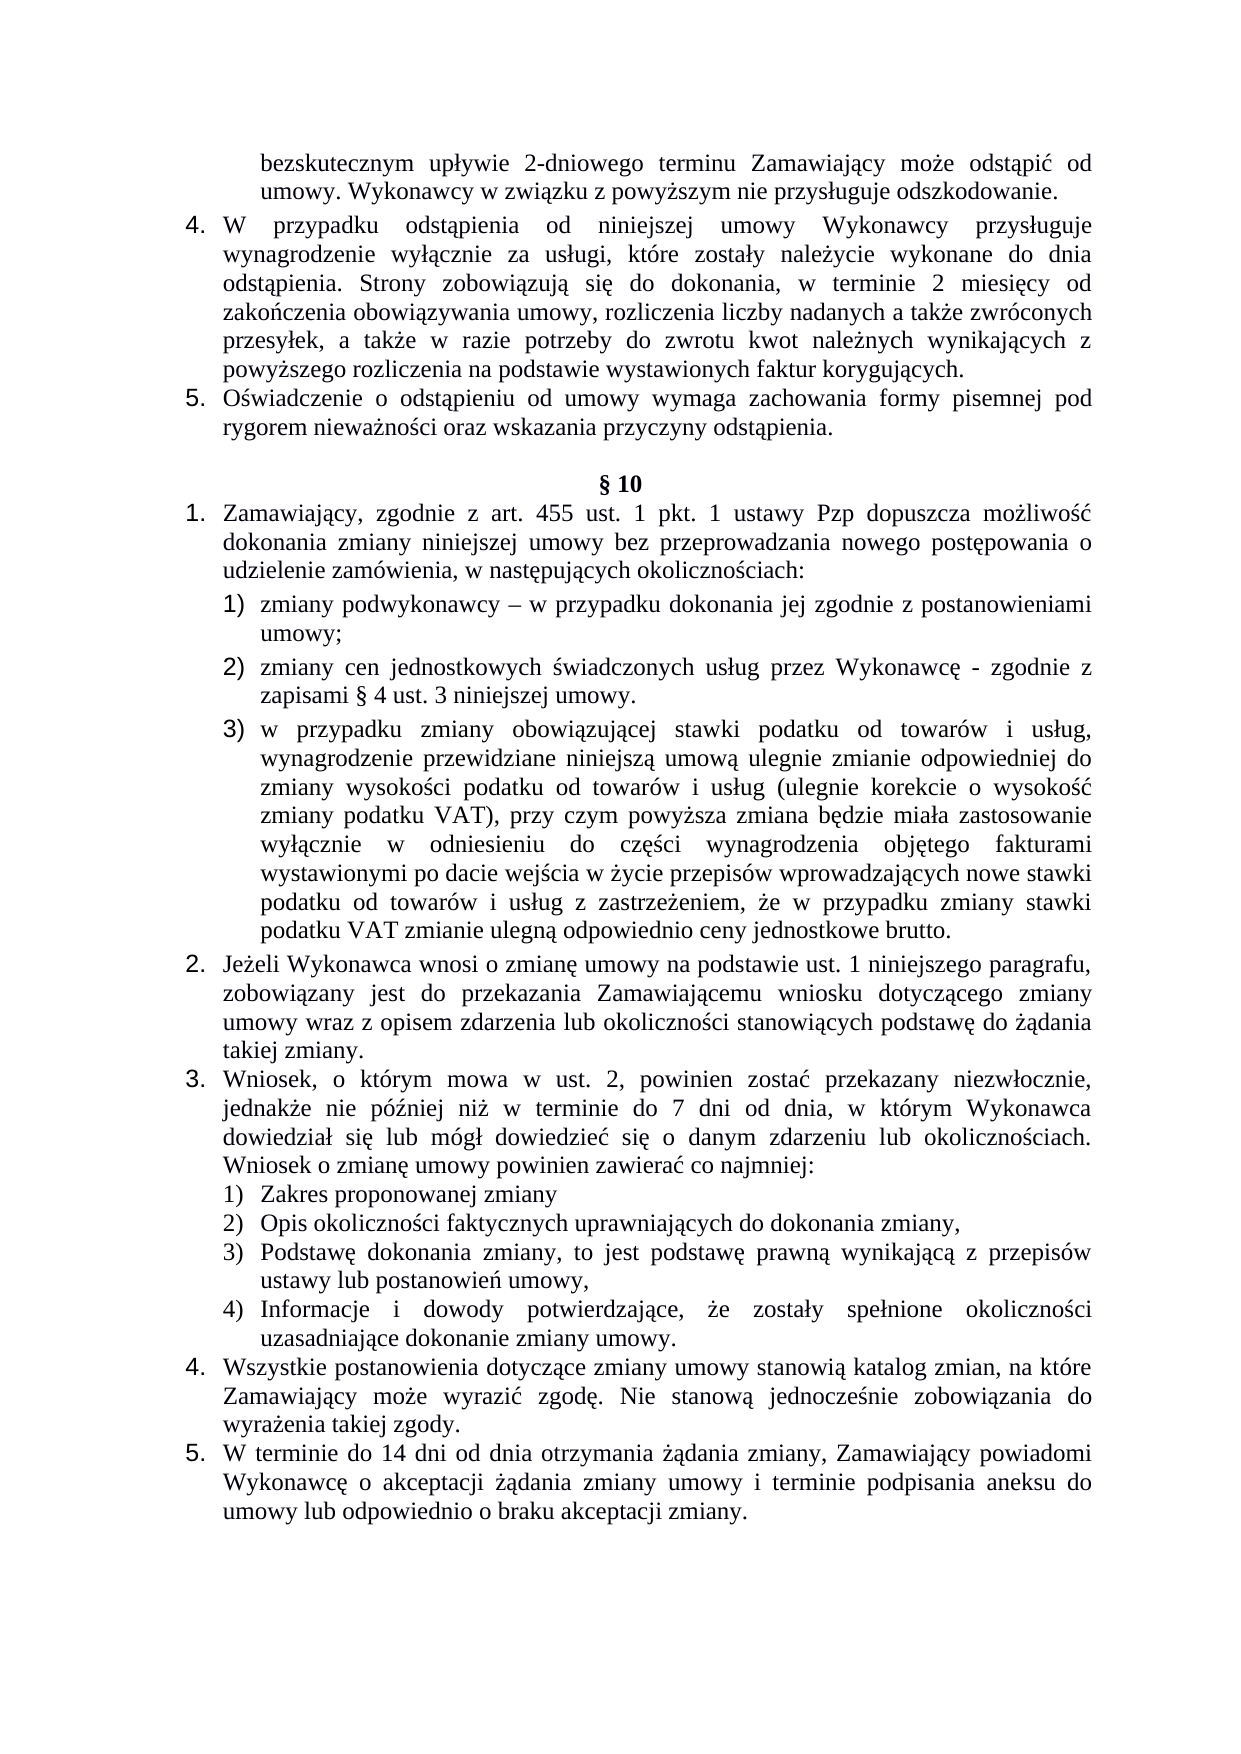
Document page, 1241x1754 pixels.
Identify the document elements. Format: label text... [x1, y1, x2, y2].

list Wniosek, o którym mowa w ust. 2, powinien zostać przekazany niezwłocznie, jednakże nie później niż w terminie do 7 dni od dnia, w którym Wykonawca dowiedział się lub mógł dowiedzieć się o danym zdarzeniu lub okolicznościach. Wniosek o zmianę umowy powinien zawierać co najmniej: [185, 1064, 1093, 1179]
list Podstawę dokonania zmiany, to jest podstawę prawną wynikającą z przepisów ustawy lub postanowień umowy, [223, 1237, 1093, 1294]
list Oświadczenie o odstąpieniu od umowy wymaga zachowania formy pisemnej pod rygorem nieważności oraz wskazania przyczyny odstąpienia. [185, 383, 1093, 440]
text § 10 [148, 469, 1093, 498]
list Informacje i dowody potwierdzające, że zostały spełnione okoliczności uzasadniające dokonanie zmiany umowy. [223, 1294, 1093, 1352]
list Zamawiający, zgodnie z art. 455 ust. 1 pkt. 1 ustawy Pzp dopuszcza możliwość dokonania zmiany niniejszej umowy bez przeprowadzania nowego postępowania o udzielenie zamówienia, w następujących okolicznościach: [185, 498, 1093, 584]
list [223, 148, 1093, 205]
list W terminie do 14 dni od dnia otrzymania żądania zmiany, Zamawiający powiadomi Wykonawcę o akceptacji żądania zmiany umowy i terminie podpisania aneksu do umowy lub odpowiednio o braku akceptacji zmiany. [185, 1438, 1093, 1524]
list Wszystkie postanowienia dotyczące zmiany umowy stanowią katalog zmian, na które Zamawiający może wyrazić zgodę. Nie stanową jednocześnie zobowiązania do wyrażenia takiej zgody. [185, 1352, 1093, 1438]
list Jeżeli Wykonawca wnosi o zmianę umowy na podstawie ust. 1 niniejszego paragrafu, zobowiązany jest do przekazania Zamawiającemu wniosku dotyczącego zmiany umowy wraz z opisem zdarzenia lub okoliczności stanowiących podstawę do żądania takiej zmiany. [185, 949, 1093, 1064]
list zmiany podwykonawcy – w przypadku dokonania jej zgodnie z postanowieniami umowy; [223, 589, 1093, 647]
list Zakres proponowanej zmiany [223, 1179, 1093, 1208]
list w przypadku zmiany obowiązującej stawki podatku od towarów i usług, wynagrodzenie przewidziane niniejszą umową ulegnie zmianie odpowiedniej do zmiany wysokości podatku od towarów i usług (ulegnie korekcie o wysokość zmiany podatku VAT), przy czym powyższa zmiana będzie miała zastosowanie wyłącznie w odniesieniu do części wynagrodzenia objętego fakturami wystawionymi po dacie wejścia w życie przepisów wprowadzających nowe stawki podatku od towarów i usług z zastrzeżeniem, że w przypadku zmiany stawki podatku VAT zmianie ulegną odpowiednio ceny jednostkowe brutto. [223, 714, 1093, 944]
list zmiany cen jednostkowych świadczonych usług przez Wykonawcę - zgodnie z zapisami § 4 ust. 3 niniejszej umowy. [223, 652, 1093, 709]
list Opis okoliczności faktycznych uprawniających do dokonania zmiany, [223, 1208, 1093, 1237]
list W przypadku odstąpienia od niniejszej umowy Wykonawcy przysługuje wynagrodzenie wyłącznie za usługi, które zostały należycie wykonane do dnia odstąpienia. Strony zobowiązują się do dokonania, w terminie 2 miesięcy od zakończenia obowiązywania umowy, rozliczenia liczby nadanych a także zwróconych przesyłek, a także w razie potrzeby do zwrotu kwot należnych wynikających z powyższego rozliczenia na podstawie wystawionych faktur korygujących. [185, 210, 1093, 383]
